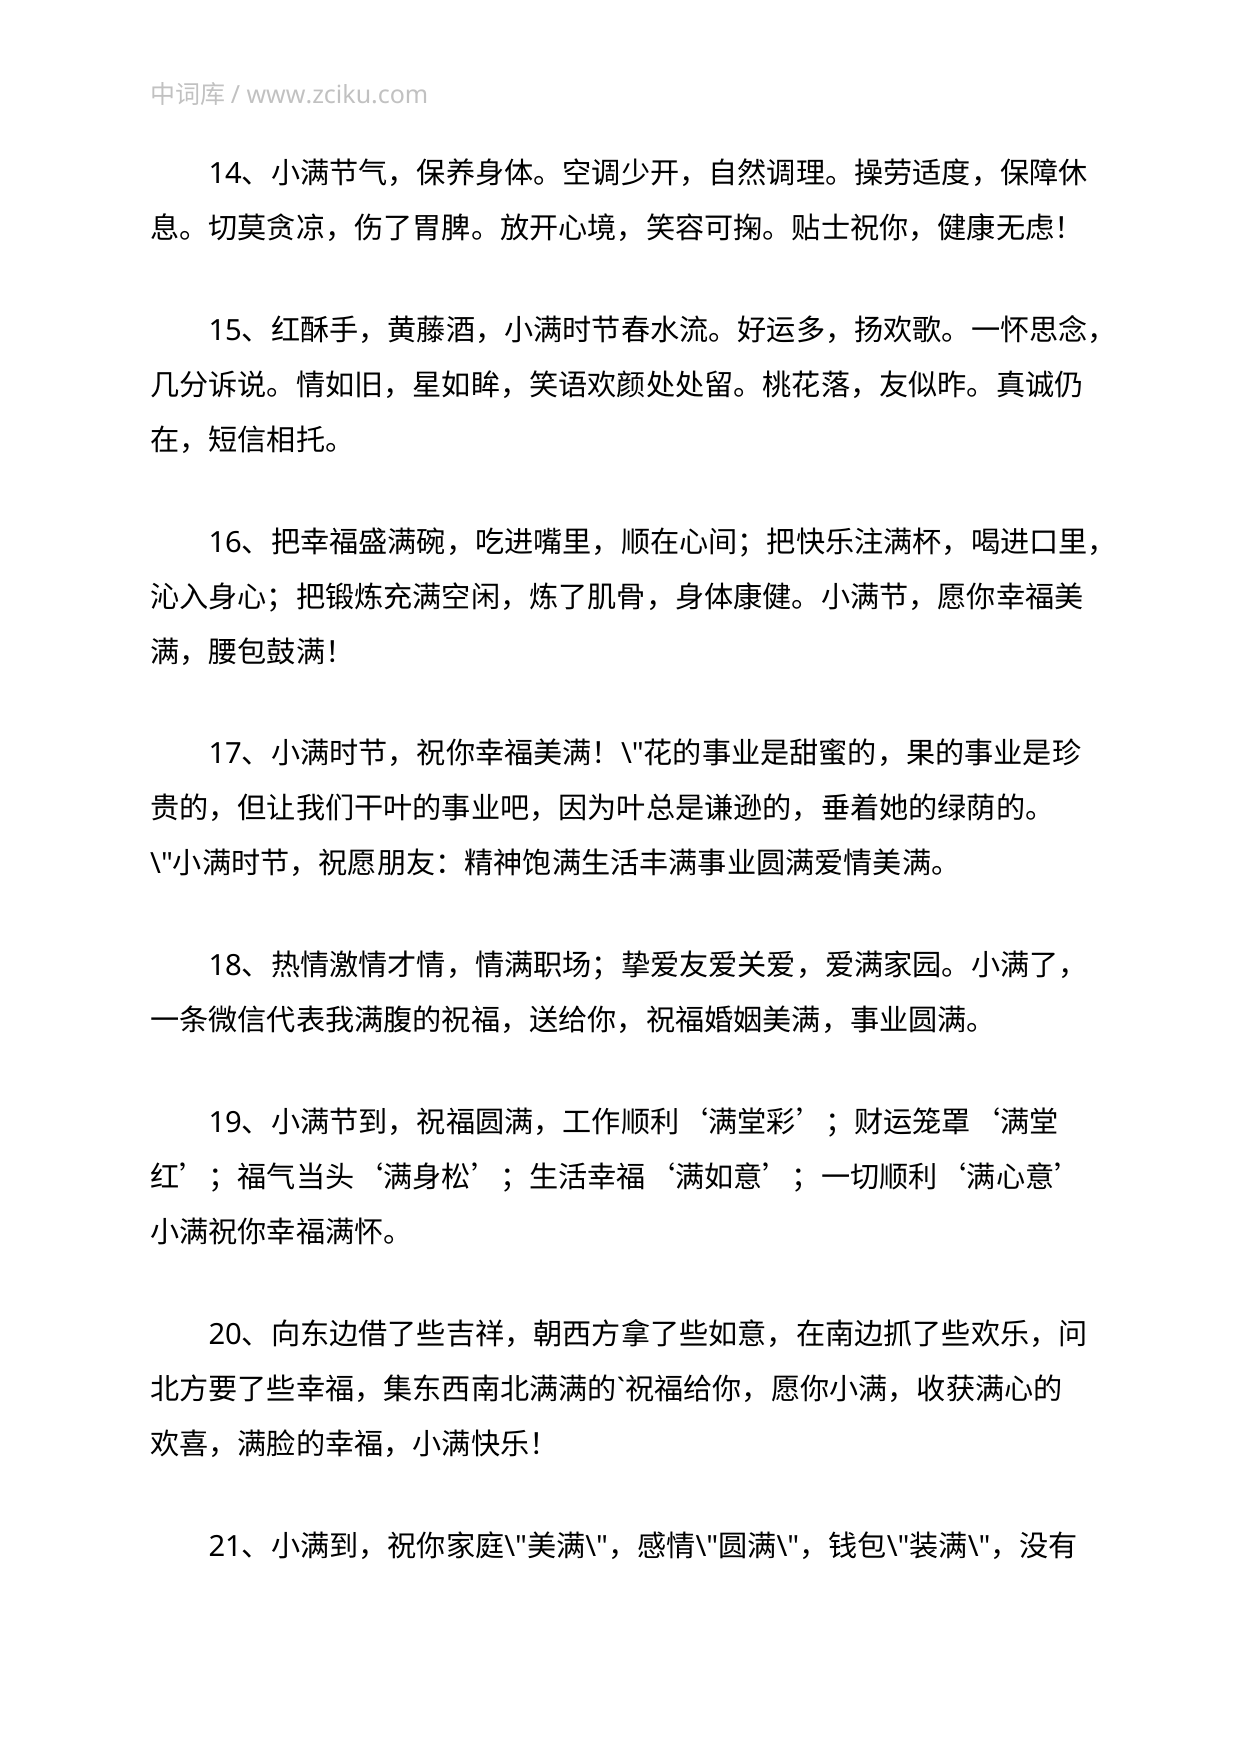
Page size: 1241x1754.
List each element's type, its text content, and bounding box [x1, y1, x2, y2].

text 15、红酥手，黄藤酒，小满时节春水流。好运多，扬欢歌。一怀思念，几分诉说。情如旧，星如眸，笑语欢颜处处留。桃花落，友似昨。真诚仍在，短信相托。 [150, 307, 1090, 459]
text 16、把幸福盛满碗，吃进嘴里，顺在心间；把快乐注满杯，喝进口里，沁入身心；把锻炼充满空闲，炼了肌骨，身体康健。小满节，愿你幸福美满，腰包鼓满！ [150, 518, 1090, 671]
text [150, 1522, 1090, 1564]
text 14、小满节气，保养身体。空调少开，自然调理。操劳适度，保障休息。切莫贪凉，伤了胃脾。放开心境，笑容可掬。贴士祝你，健康无虑！ [150, 150, 1090, 247]
text 18、热情激情才情，情满职场；挚爱友爱关爱，爱满家园。小满了，一条微信代表我满腹的祝福，送给你，祝福婚姻美满，事业圆满。 [150, 942, 1090, 1039]
text 17、小满时节，祝你幸福美满！\"花的事业是甜蜜的，果的事业是珍贵的，但让我们干叶的事业吧，因为叶总是谦逊的，垂着她的绿荫的。\"小满时节，祝愿朋友：精神饱满生活丰满事业圆满爱情美满。 [150, 730, 1090, 882]
text 20、向东边借了些吉祥，朝西方拿了些如意，在南边抓了些欢乐，问北方要了些幸福，集东西南北满满的`祝福给你，愿你小满，收获满心的欢喜，满脸的幸福，小满快乐！ [150, 1310, 1090, 1463]
text 19、小满节到，祝福圆满，工作顺利‘满堂彩’；财运笼罩‘满堂红’；福气当头‘满身松’；生活幸福‘满如意’；一切顺利‘满心意’小满祝你幸福满怀。 [150, 1099, 1090, 1251]
